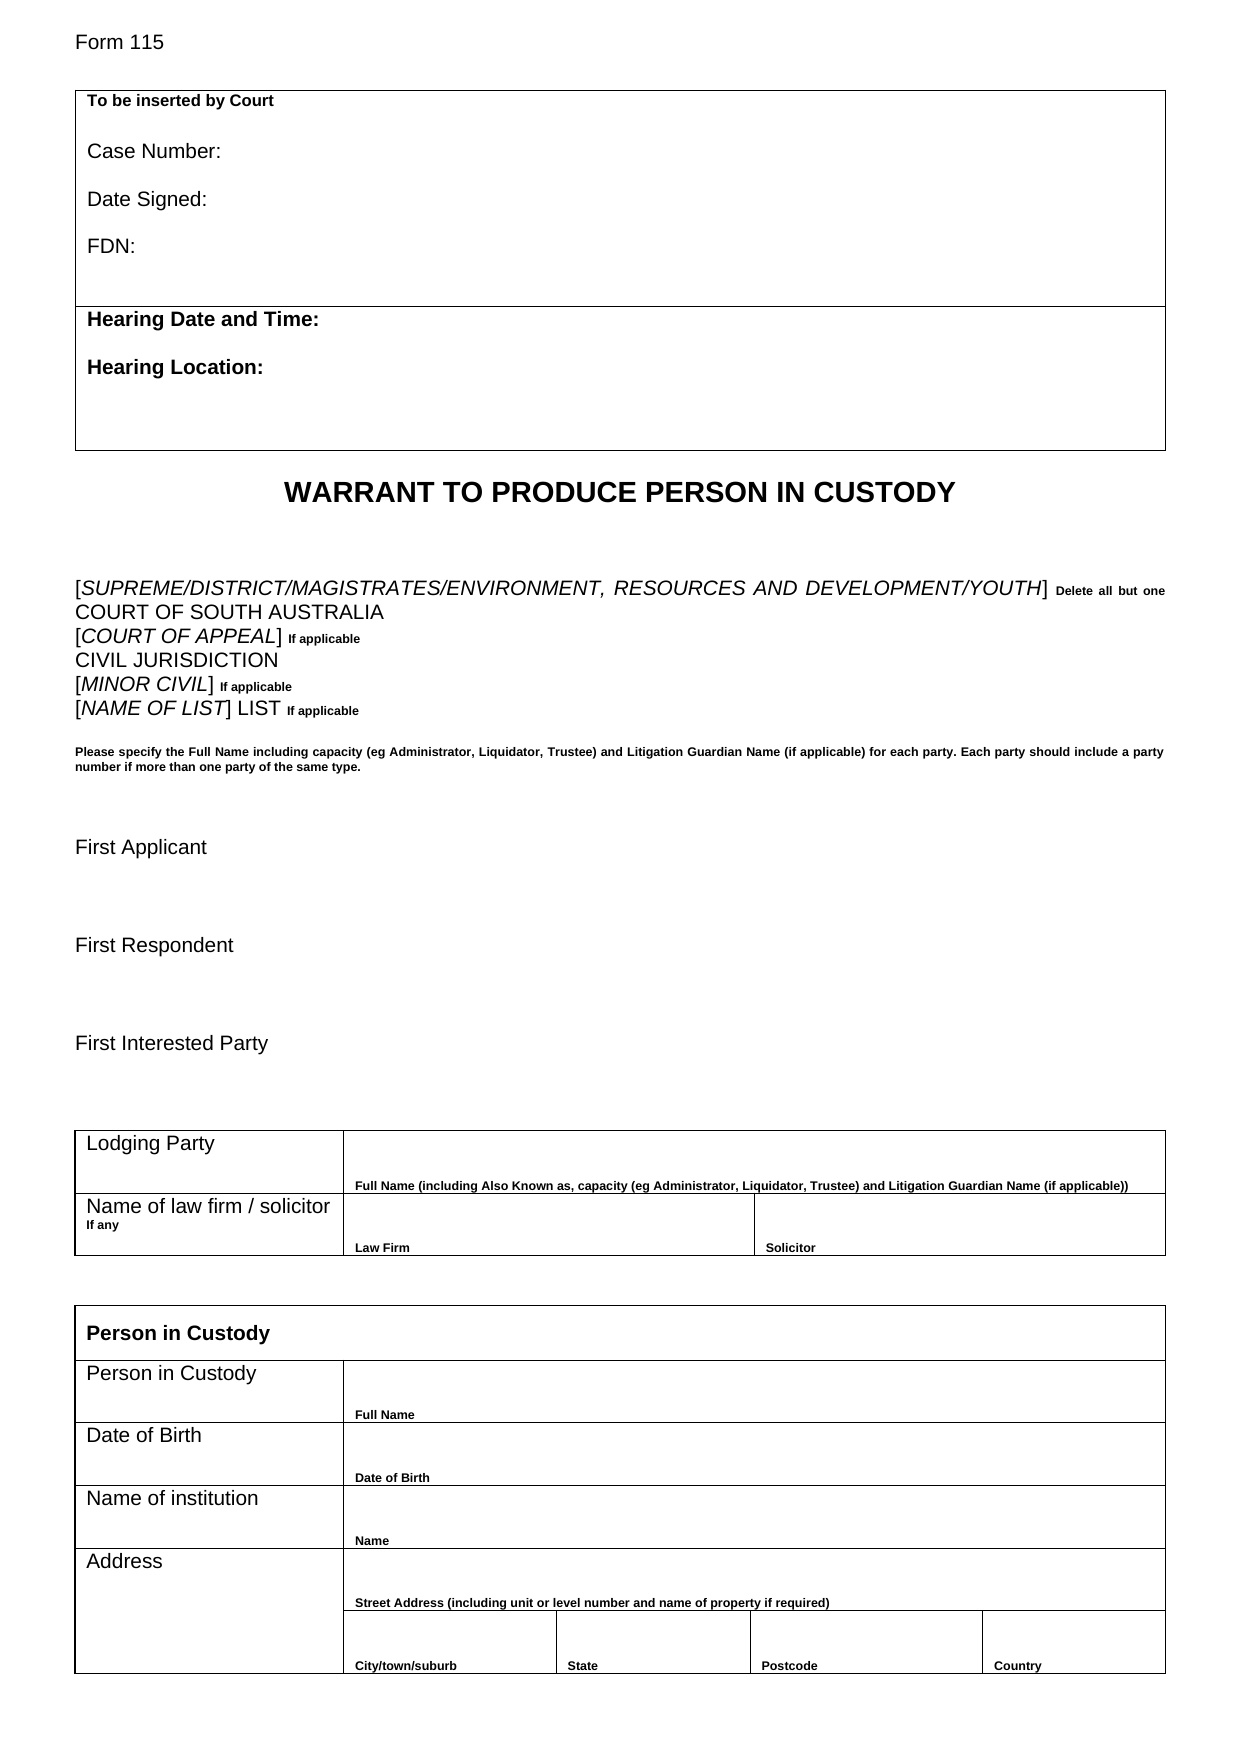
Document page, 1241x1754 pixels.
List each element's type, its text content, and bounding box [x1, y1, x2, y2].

table_cell City/town/suburb [344, 1658, 556, 1673]
table_cell Name [344, 1532, 1165, 1548]
table_cell State [557, 1658, 750, 1673]
text [MINOR CIVIL] If applicable [75, 672, 1165, 696]
table_cell Full Name (including Also Known as, capacity (eg Administrator, Liquidator, Trustee) and Litigation Guardian Name (if applicable)) [344, 1177, 1165, 1192]
table_cell Solicitor [755, 1240, 1165, 1255]
table_cell [344, 1361, 1165, 1407]
text [SUPREME/DISTRICT/MAGISTRATES/ENVIRONMENT, RESOURCES AND DEVELOPMENT/YOUTH] Delete all but one COURT OF SOUTH AUSTRALIA [75, 576, 1165, 624]
table_cell Country [983, 1658, 1165, 1673]
table_cell Address [76, 1549, 343, 1673]
table_header Lodging Party [76, 1131, 343, 1192]
table_cell Law Firm [344, 1240, 754, 1255]
table_header [344, 1131, 1165, 1177]
table_cell Street Address (including unit or level number and name of property if required) [344, 1595, 1165, 1610]
table_header Person in Custody [76, 1306, 1165, 1359]
table_cell [755, 1194, 1165, 1240]
table_cell [557, 1611, 750, 1658]
table_cell [344, 1611, 556, 1658]
text [COURT OF APPEAL] If applicable [75, 624, 1165, 648]
table_cell Date of Birth [344, 1470, 1165, 1485]
table_cell [344, 1423, 1165, 1469]
text CIVIL JURISDICTION [75, 648, 1165, 672]
table_cell Name of institution [76, 1486, 343, 1548]
text First Interested Party [75, 1031, 1165, 1055]
table_cell Name of law firm / solicitor If any [76, 1194, 343, 1255]
table_cell [983, 1611, 1165, 1658]
table_cell [344, 1194, 754, 1240]
table_cell [751, 1611, 982, 1658]
text Please specify the Full Name including capacity (eg Administrator, Liquidator, Trustee) and Litigation Guardian Name (if applicable) for each party. Each party should include a party number if more than one party of the same type. [75, 745, 1165, 773]
table_cell Full Name [344, 1407, 1165, 1422]
table_cell [344, 1486, 1165, 1532]
table_cell Date of Birth [76, 1423, 343, 1485]
table_cell Postcode [751, 1658, 982, 1673]
text WARRANT TO PRODUCE PERSON IN CUSTODY [75, 475, 1165, 509]
text First Applicant [75, 835, 1165, 859]
table_cell Person in Custody [76, 1361, 343, 1422]
text First Respondent [75, 933, 1165, 957]
text [NAME OF LIST] LIST If applicable [75, 696, 1165, 720]
table_cell [344, 1549, 1165, 1595]
